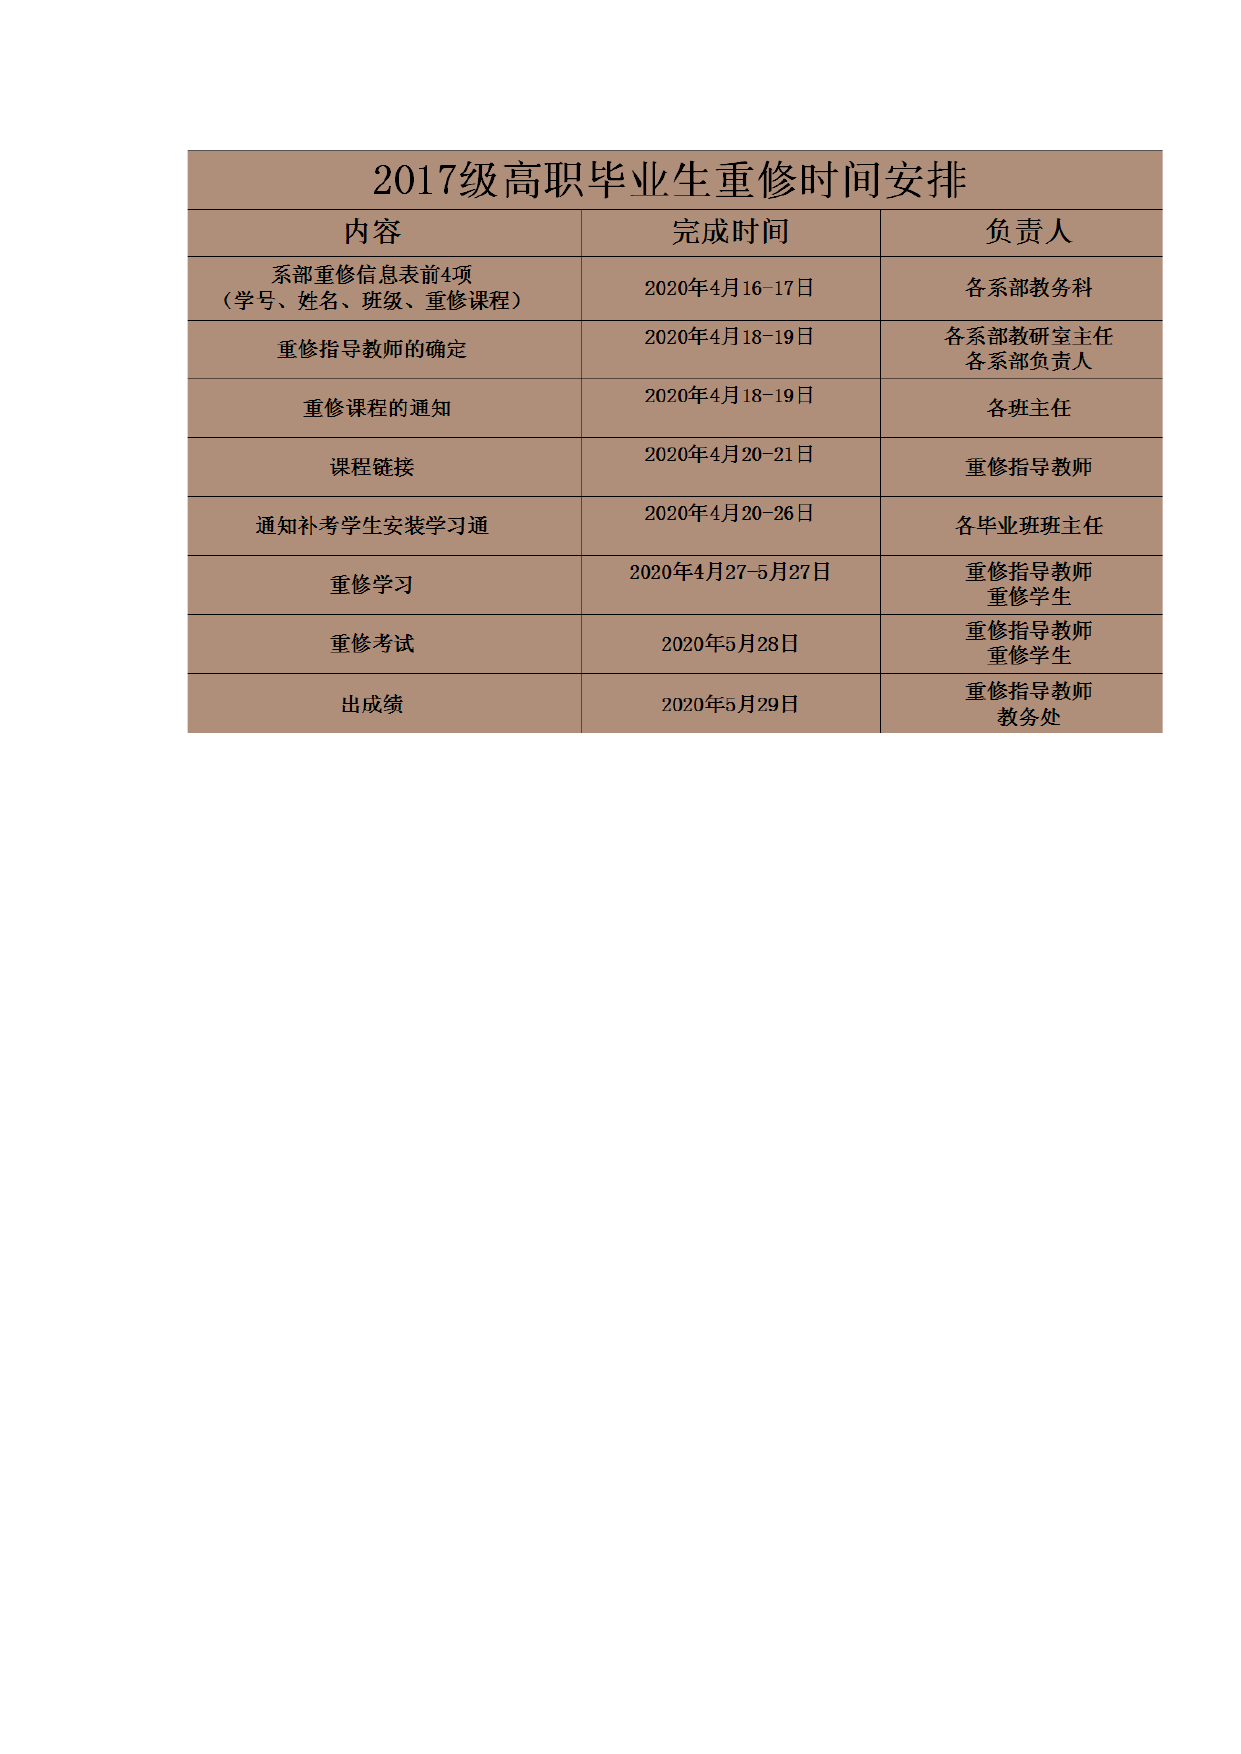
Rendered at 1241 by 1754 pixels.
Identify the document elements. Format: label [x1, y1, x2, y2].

picture [187, 150, 1163, 733]
